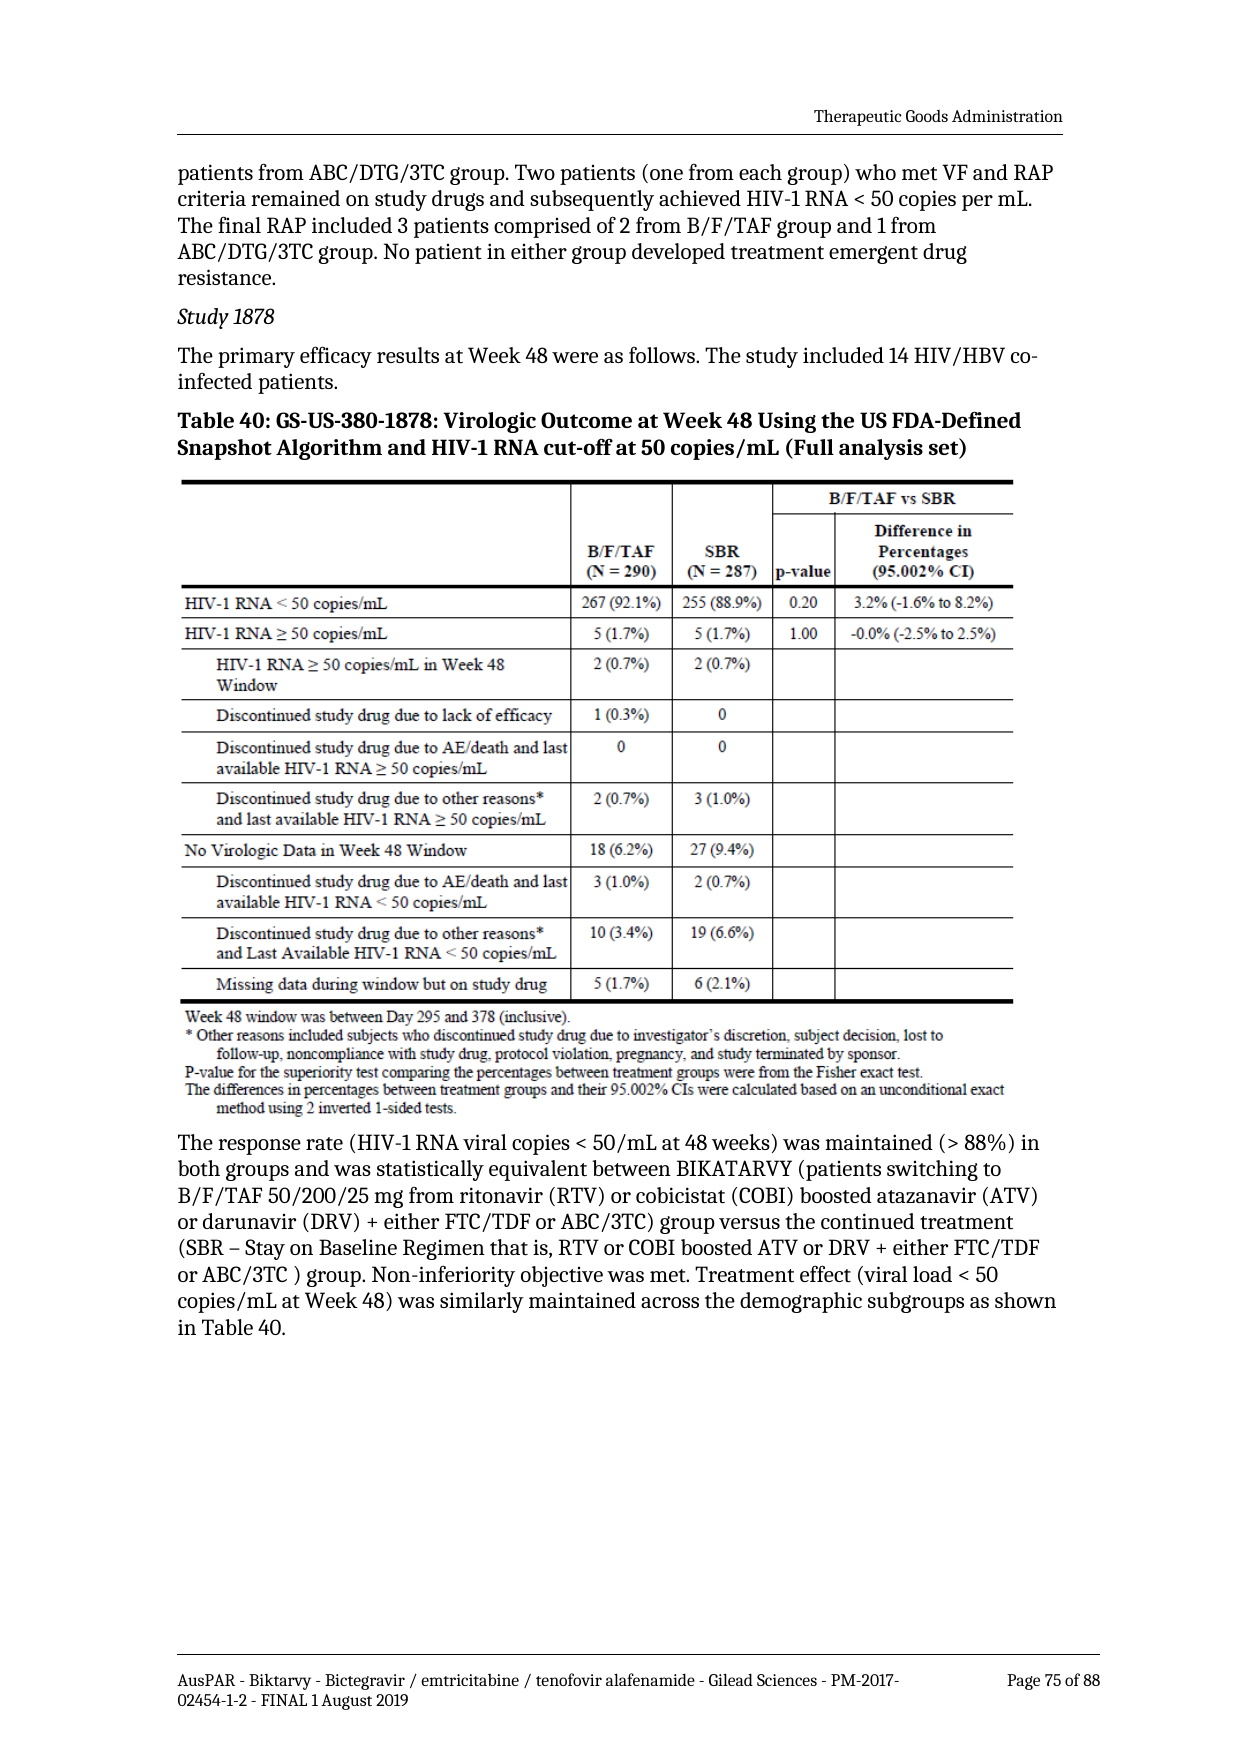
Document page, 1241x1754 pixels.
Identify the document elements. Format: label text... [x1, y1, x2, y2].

picture [177, 473, 1019, 1118]
subtitle Study 1878 [177, 304, 1063, 330]
title Table 40: GS-US-380-1878: Virologic Outcome at Week 48 Using the US FDA-Defined Snapshot Algorithm and HIV-1 RNA cut-off at 50 copies/mL (Full analysis set) [177, 408, 1063, 461]
text The primary efficacy results at Week 48 were as follows. The study included 14 HIV/HBV co-infected patients. [177, 343, 1063, 396]
text The response rate (HIV-1 RNA viral copies < 50/mL at 48 weeks) was maintained (> 88%) in both groups and was statistically equivalent between BIKATARVY (patients switching to B/F/TAF 50/200/25 mg from ritonavir (RTV) or cobicistat (COBI) boosted atazanavir (ATV) or darunavir (DRV) + either FTC/TDF or ABC/3TC) group versus the continued treatment (SBR – Stay on Baseline Regimen that is, RTV or COBI boosted ATV or DRV + either FTC/TDF or ABC/3TC ) group. Non-inferiority objective was met. Treatment effect (viral load < 50 copies/mL at Week 48) was similarly maintained across the demographic subgroups as shown in Table 40. [177, 1130, 1063, 1341]
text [177, 160, 1063, 291]
